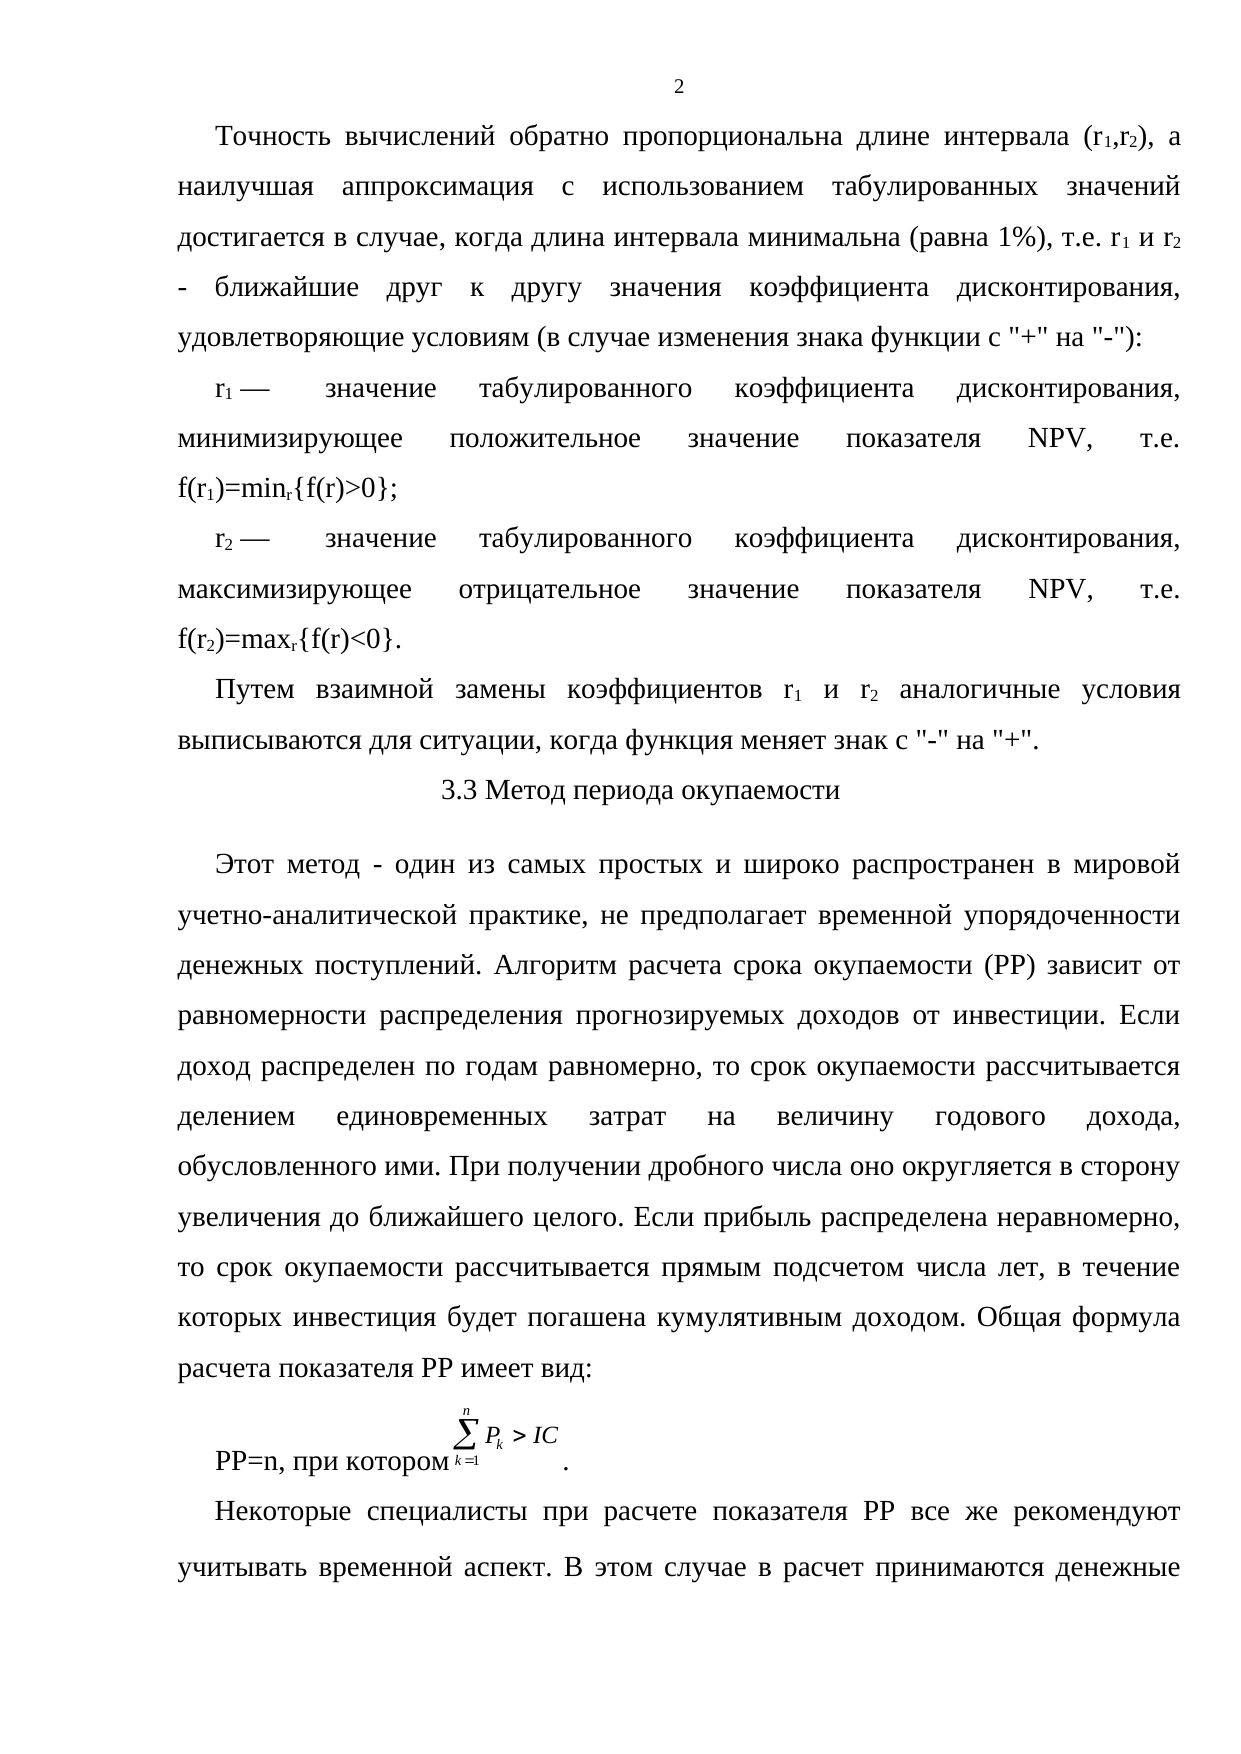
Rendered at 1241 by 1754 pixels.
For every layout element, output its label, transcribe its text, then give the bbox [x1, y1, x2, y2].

text r1 — значение табулированного коэффициента дисконтирования, минимизирующее положительное значение показателя NPV, т.е. f(r1)=minr{f(r)>0}; [177, 370, 1181, 504]
subtitle 3.3 Метод периода окупаемости [177, 772, 1181, 806]
text PP=n, при котором. [177, 1400, 1181, 1477]
text Этот метод - один из самых простых и широко распространен в мировой учетно-аналитической практике, не предполагает временной упорядоченности денежных поступлений. Алгоритм расчета срока окупаемости (PP) зависит от равномерности распределения прогнозируемых доходов от инвестиции. Если доход распределен по годам равномерно, то срок окупаемости рассчитывается делением единовременных затрат на величину годового дохода, обусловленного ими. При получении дробного числа оно округляется в сторону увеличения до ближайшего целого. Если прибыль распределена неравномерно, то срок окупаемости рассчитывается прямым подсчетом числа лет, в течение которых инвестиция будет погашена кумулятивным доходом. Общая формула расчета показателя PP имеет вид: [177, 847, 1181, 1383]
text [177, 1493, 1181, 1582]
text Путем взаимной замены коэффициентов r1 и r2 аналогичные условия выписываются для ситуации, когда функция меняет знак с "-" на "+". [177, 672, 1181, 755]
text r2 — значение табулированного коэффициента дисконтирования, максимизирующее отрицательное значение показателя NPV, т.е. f(r2)=maxr{f(r)<0}. [177, 521, 1181, 655]
text Точность вычислений обратно пропорциональна длине интервала (r1,r2), а наилучшая аппроксимация с использованием табулированных значений достигается в случае, когда длина интервала минимальна (равна 1%), т.е. r1 и r2 - ближайшие друг к другу значения коэффициента дисконтирования, удовлетворяющие условиям (в случае изменения знака функции с "+" на "-"): [177, 118, 1181, 353]
